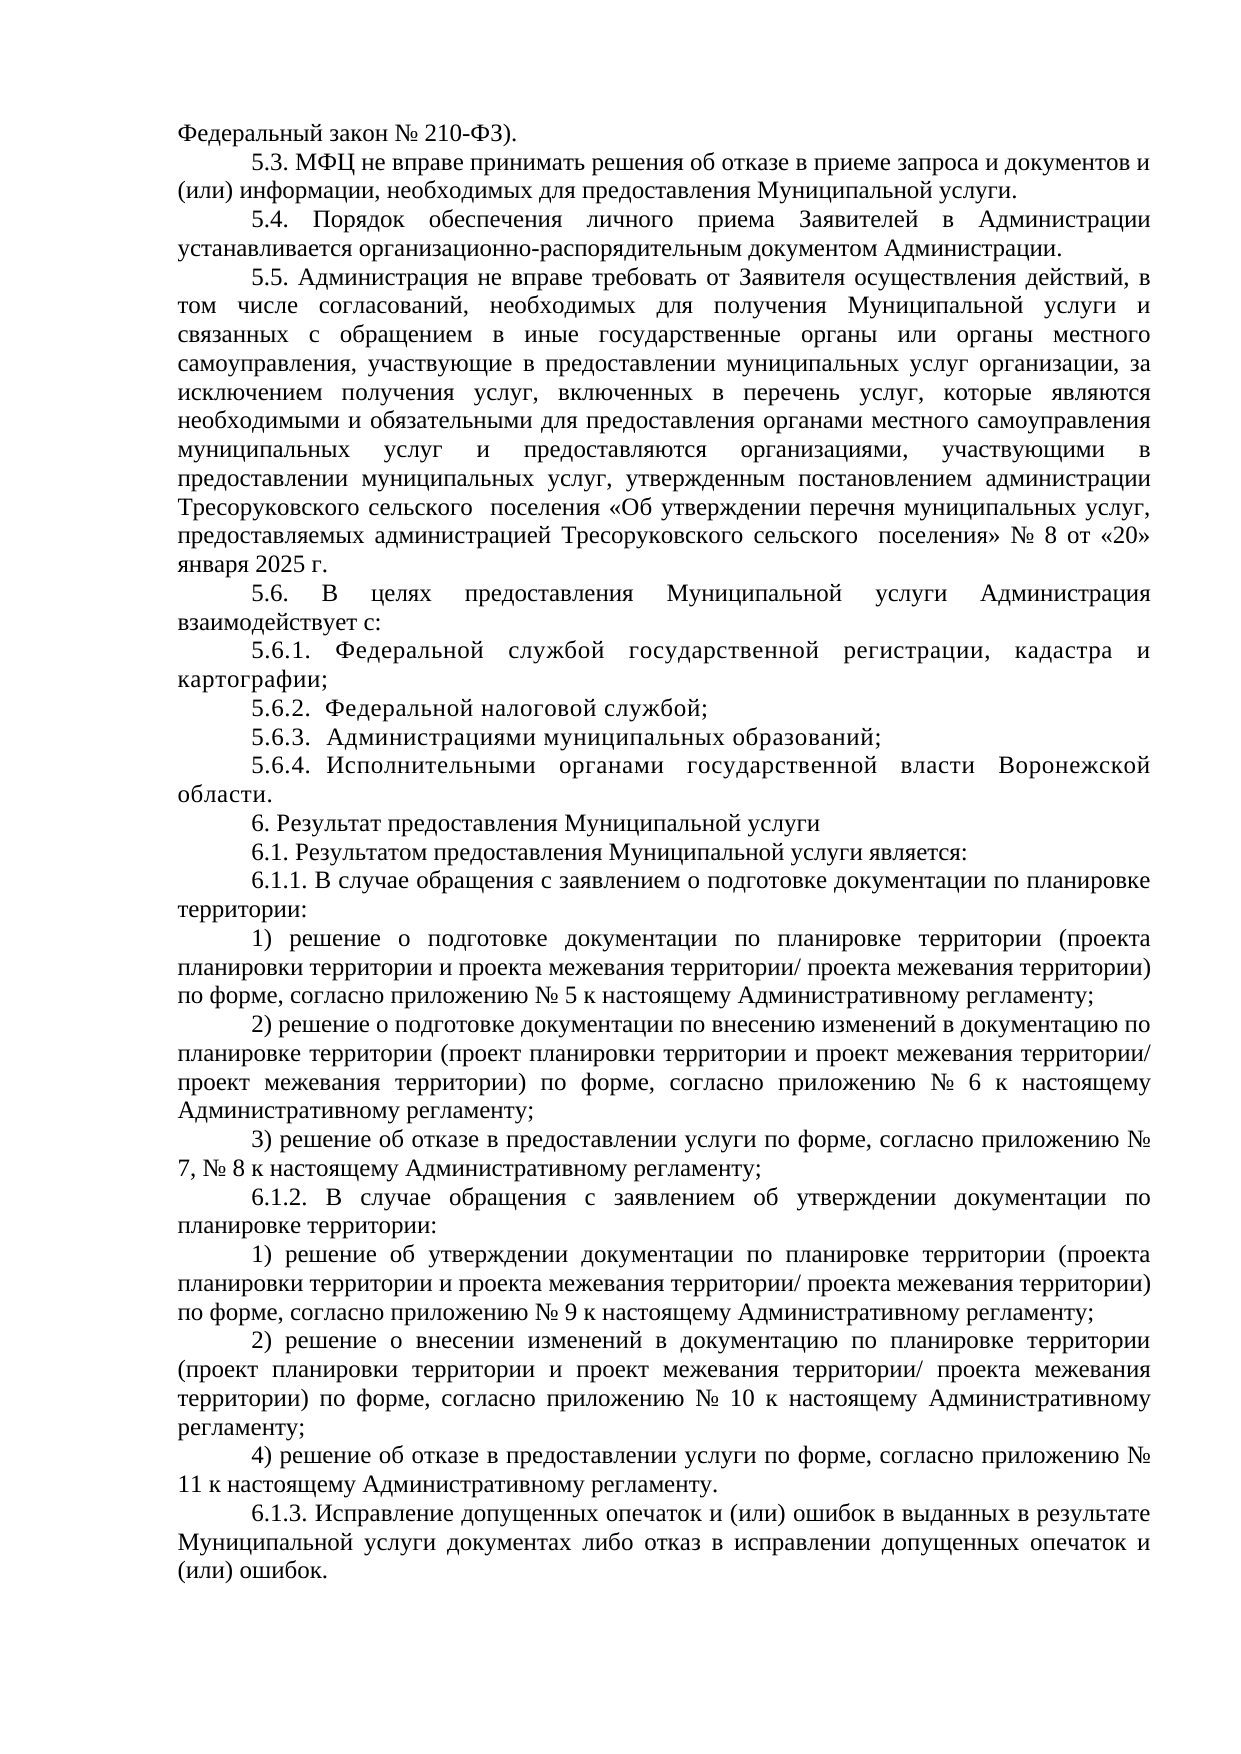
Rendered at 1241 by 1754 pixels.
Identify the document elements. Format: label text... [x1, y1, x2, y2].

list Исполнительными органами государственной власти Воронежской области. [177, 751, 1152, 808]
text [177, 118, 1152, 147]
text 1) решение об утверждении документации по планировке территории (проекта планировки территории и проекта межевания территории/ проекта межевания территории) по форме, согласно приложению № 9 к настоящему Административному регламенту; [177, 1239, 1152, 1326]
text 6.1.3. Исправление допущенных опечаток и (или) ошибок в выданных в результате Муниципальной услуги документах либо отказ в исправлении допущенных опечаток и (или) ошибок. [177, 1498, 1152, 1584]
text 6.1.1. В случае обращения с заявлением о подготовке документации по планировке территории: [177, 866, 1152, 923]
text 2) решение о подготовке документации по внесению изменений в документацию по планировке территории (проект планировки территории и проект межевания территории/ проект межевания территории) по форме, согласно приложению № 6 к настоящему Административному регламенту; [177, 1009, 1152, 1124]
text 2) решение о внесении изменений в документацию по планировке территории (проект планировки территории и проект межевания территории/ проекта межевания территории) по форме, согласно приложению № 10 к настоящему Административному регламенту; [177, 1326, 1152, 1441]
text 5.6. В целях предоставления Муниципальной услуги Администрация взаимодействует с: [177, 578, 1152, 636]
list Федеральной налоговой службой; [177, 693, 1152, 722]
text 5.6.1. Федеральной службой государственной регистрации, кадастра и картографии; [177, 636, 1152, 693]
text 5.5. Администрация не вправе требовать от Заявителя осуществления действий, в том числе согласований, необходимых для получения Муниципальной услуги и связанных с обращением в иные государственные органы или органы местного самоуправления, участвующие в предоставлении муниципальных услуг организации, за исключением получения услуг, включенных в перечень услуг, которые являются необходимыми и обязательными для предоставления органами местного самоуправления муниципальных услуг и предоставляются организациями, участвующими в предоставлении муниципальных услуг, утвержденным постановлением администрации Тресоруковского сельского поселения «Об утверждении перечня муниципальных услуг, предоставляемых администрацией Тресоруковского сельского поселения» № 8 от «20» января 2025 г. [177, 262, 1152, 578]
text 5.3. МФЦ не вправе принимать решения об отказе в приеме запроса и документов и (или) информации, необходимых для предоставления Муниципальной услуги. [177, 147, 1152, 204]
text 6. Результат предоставления Муниципальной услуги [177, 808, 1152, 837]
list Администрациями муниципальных образований; [177, 722, 1152, 751]
text 6.1.2. В случае обращения с заявлением об утверждении документации по планировке территории: [177, 1182, 1152, 1239]
text 4) решение об отказе в предоставлении услуги по форме, согласно приложению № 11 к настоящему Административному регламенту. [177, 1441, 1152, 1498]
text 3) решение об отказе в предоставлении услуги по форме, согласно приложению № 7, № 8 к настоящему Административному регламенту; [177, 1124, 1152, 1182]
text 6.1. Результатом предоставления Муниципальной услуги является: [177, 837, 1152, 866]
text 5.4. Порядок обеспечения личного приема Заявителей в Администрации устанавливается организационно-распорядительным документом Администрации. [177, 204, 1152, 262]
text 1) решение о подготовке документации по планировке территории (проекта планировки территории и проекта межевания территории/ проекта межевания территории) по форме, согласно приложению № 5 к настоящему Административному регламенту; [177, 923, 1152, 1009]
